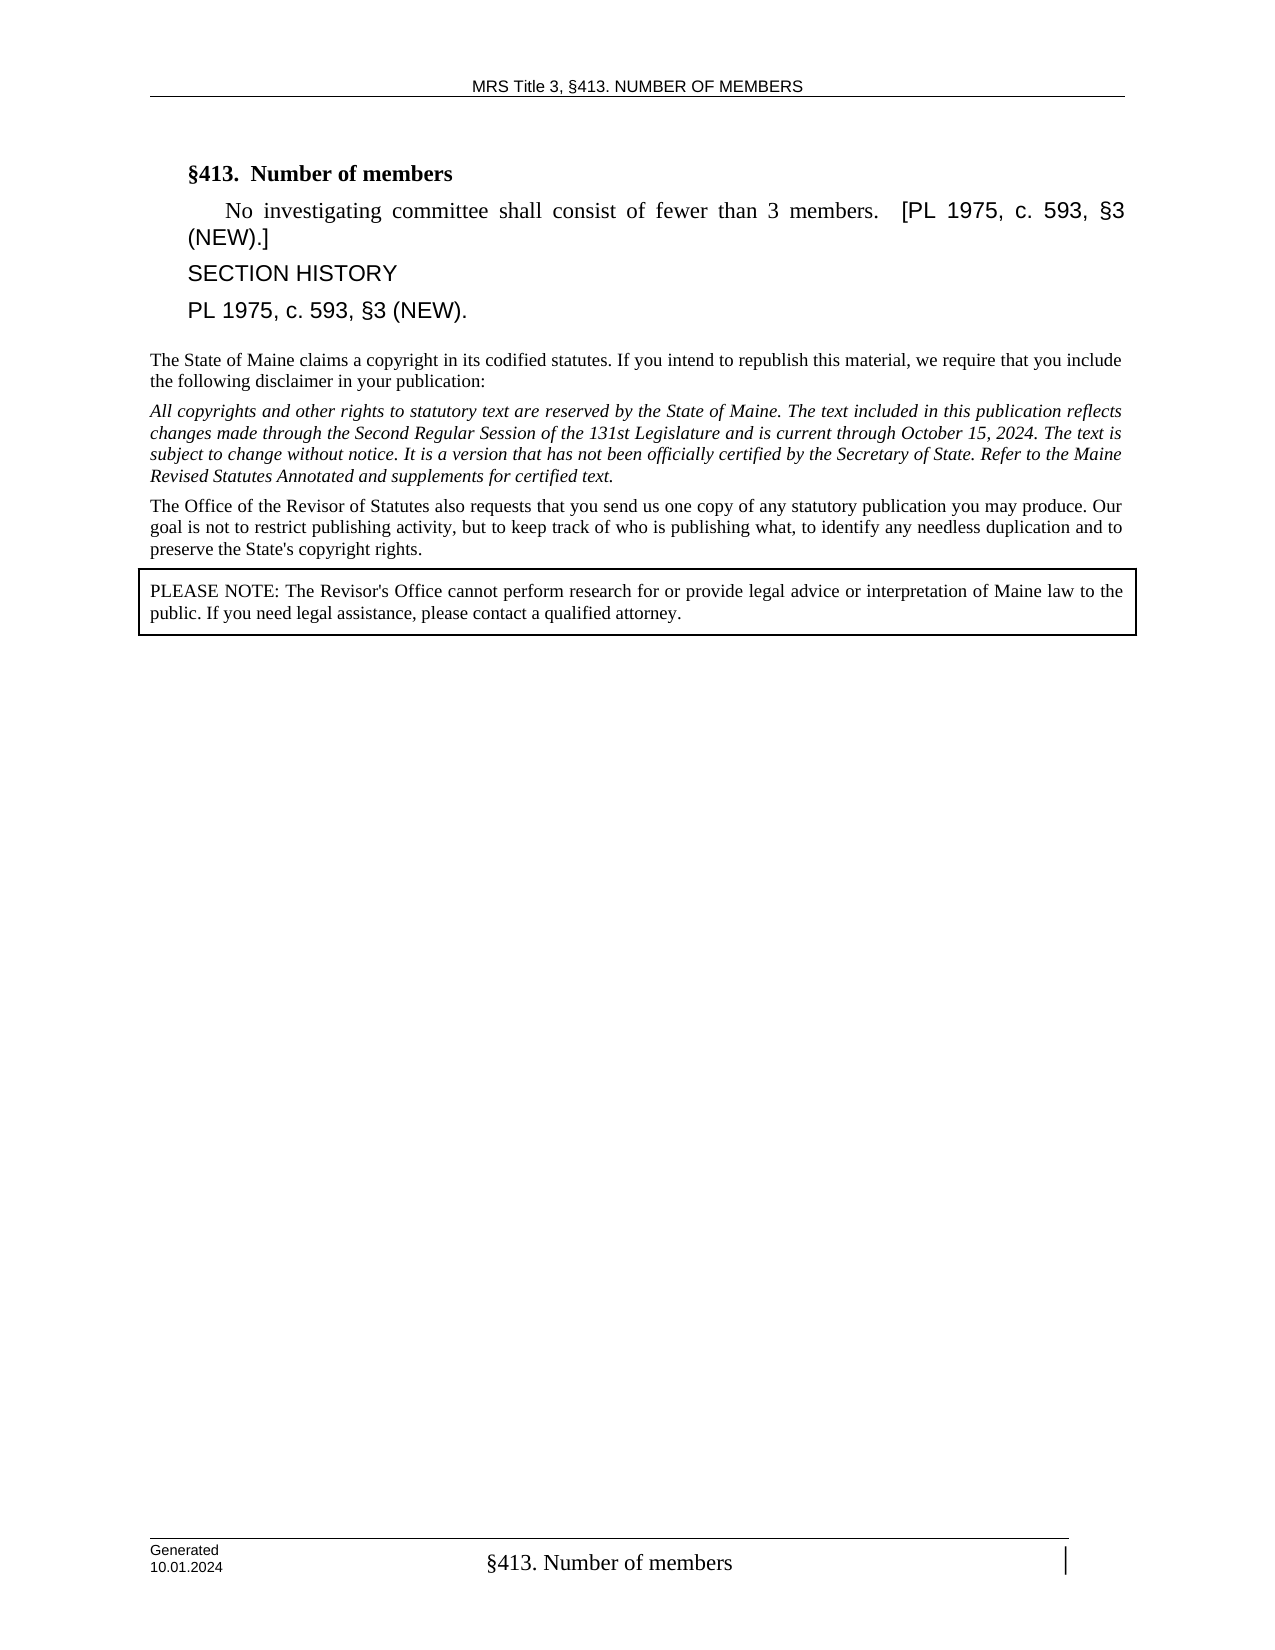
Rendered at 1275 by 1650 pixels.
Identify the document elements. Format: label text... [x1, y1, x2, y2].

text All copyrights and other rights to statutory text are reserved by the State of Maine. The text included in this publication reflects changes made through the Second Regular Session of the 131st Legislature and is current through October 15, 2024 . The text is subject to change without notice. It is a version that has not been officially certified by the Secretary of State. Refer to the Maine Revised Statutes Annotated and supplements for certified text. [150, 400, 1125, 486]
text PLEASE NOTE: The Revisor's Office cannot perform research for or provide legal advice or interpretation of Maine law to the public. If you need legal assistance, please contact a qualified attorney. [140, 570, 1135, 634]
text §413. Number of members [187, 160, 1125, 187]
text PL 1975, c. 593, §3 (NEW). [187, 297, 1125, 323]
text The Office of the Revisor of Statutes also requests that you send us one copy of any statutory publication you may produce. Our goal is not to restrict publishing activity, but to keep track of who is publishing what, to identify any needless duplication and to preserve the State's copyright rights. [150, 494, 1125, 559]
text No investigating committee shall consist of fewer than 3 members. [PL 1975, c. 593, §3 (NEW).] [187, 197, 1125, 250]
text The State of Maine claims a copyright in its codified statutes. If you intend to republish this material, we require that you include the following disclaimer in your publication: [150, 348, 1125, 392]
text SECTION HISTORY [187, 260, 1125, 287]
